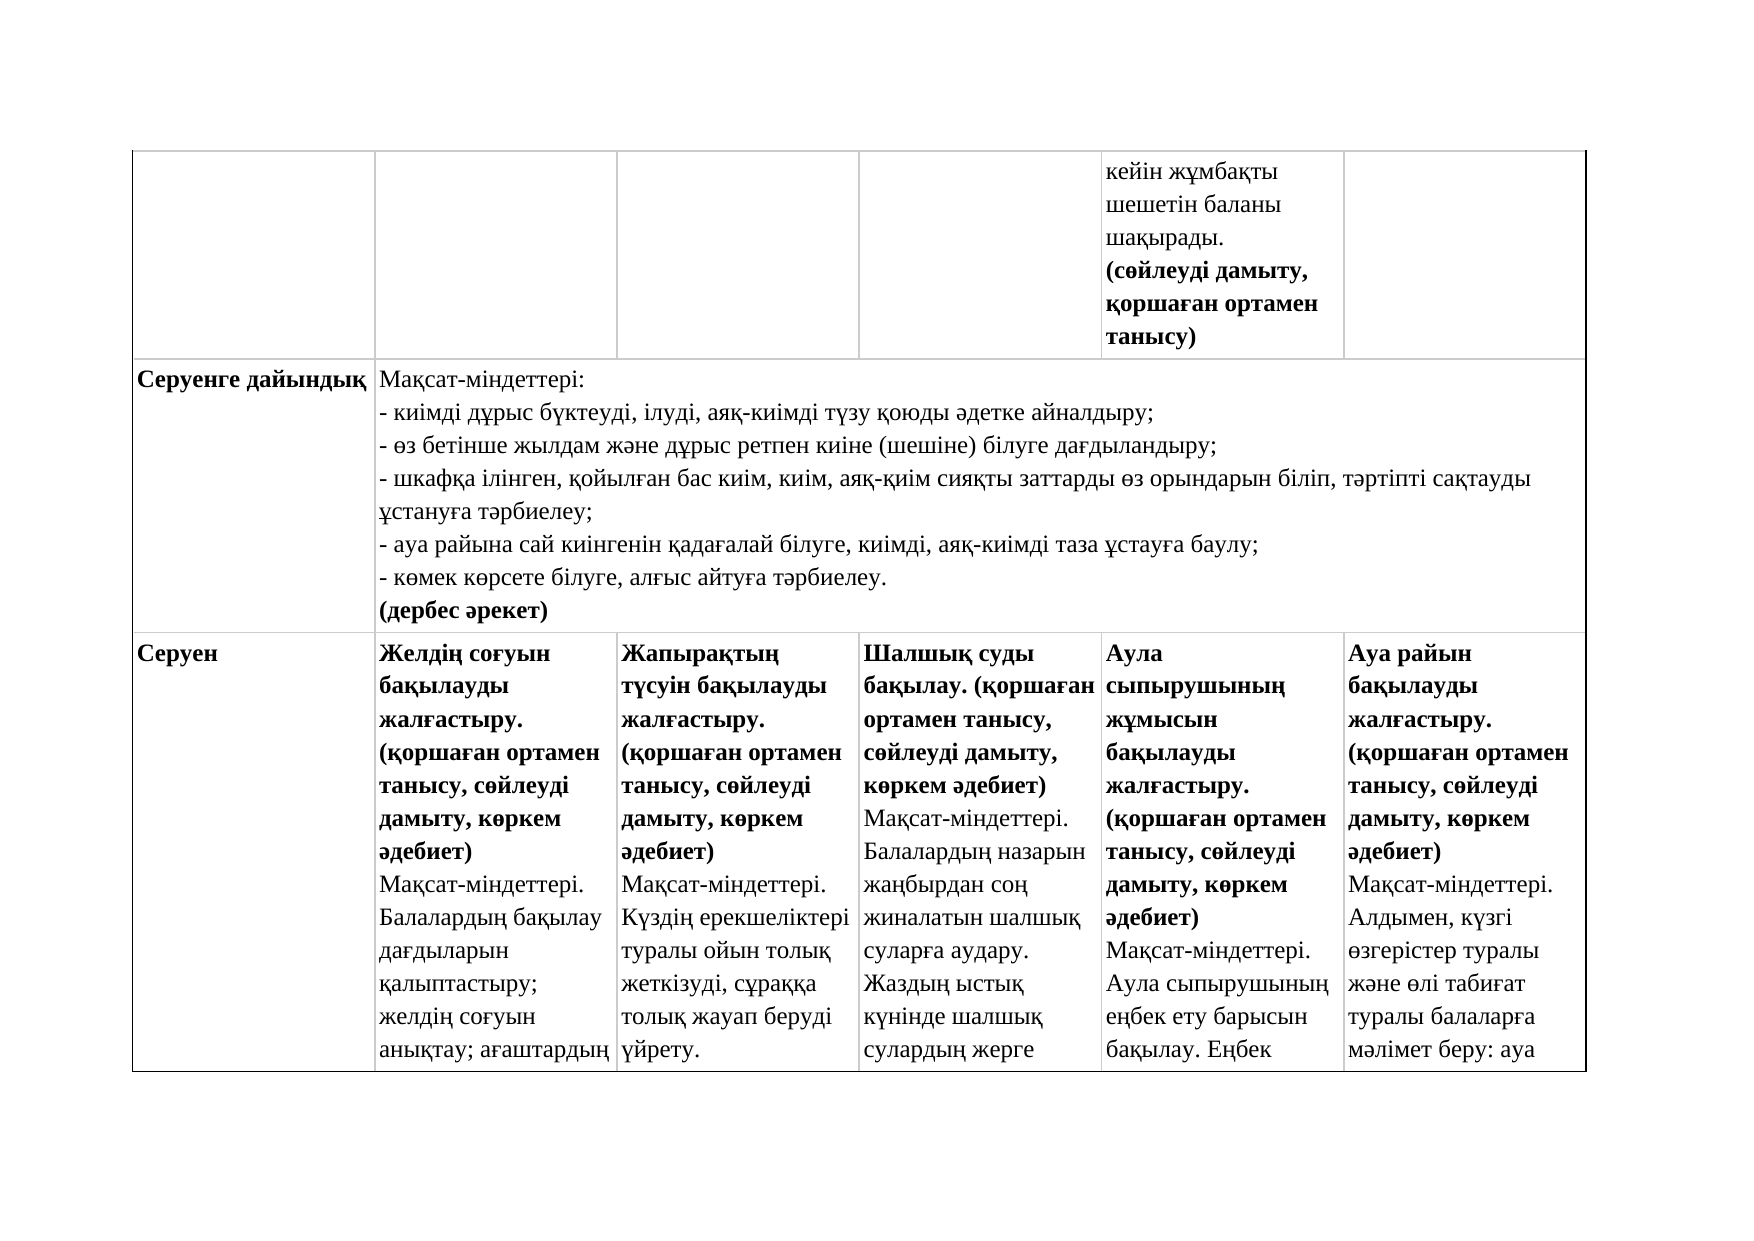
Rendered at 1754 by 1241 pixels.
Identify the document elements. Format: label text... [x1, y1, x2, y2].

table_cell Серуен [133, 633, 374, 1071]
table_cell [860, 633, 1101, 1071]
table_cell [1345, 152, 1585, 358]
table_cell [1345, 633, 1585, 1071]
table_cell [618, 633, 858, 1071]
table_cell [1102, 633, 1343, 1071]
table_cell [1102, 152, 1343, 358]
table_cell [618, 152, 858, 358]
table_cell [860, 152, 1101, 358]
table_cell Мақсат-міндеттері: - киімді дұрыс бүктеуді, ілуді, аяқ-киімді түзу қоюды әдетке айналдыру; - өз бетінше жылдам және дұрыс ретпен киіне (шешіне) білуге дағдыландыру; - шкафқа ілінген, қойылған бас киім, киім, аяқ-қиім сияқты заттарды өз орындарын біліп, тәртіпті сақтауды ұстануға тәрбиелеу; - ауа райына сай киінгенін қадағалай білуге, киімді, аяқ-киімді таза ұстауға баулу; - көмек көрсете білуге, алғыс айтуға тәрбиелеу. (дербес әрекет) [376, 360, 1585, 632]
table_cell Серуенге дайындық [133, 359, 374, 632]
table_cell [376, 152, 616, 358]
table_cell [376, 633, 616, 1071]
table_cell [133, 152, 374, 358]
